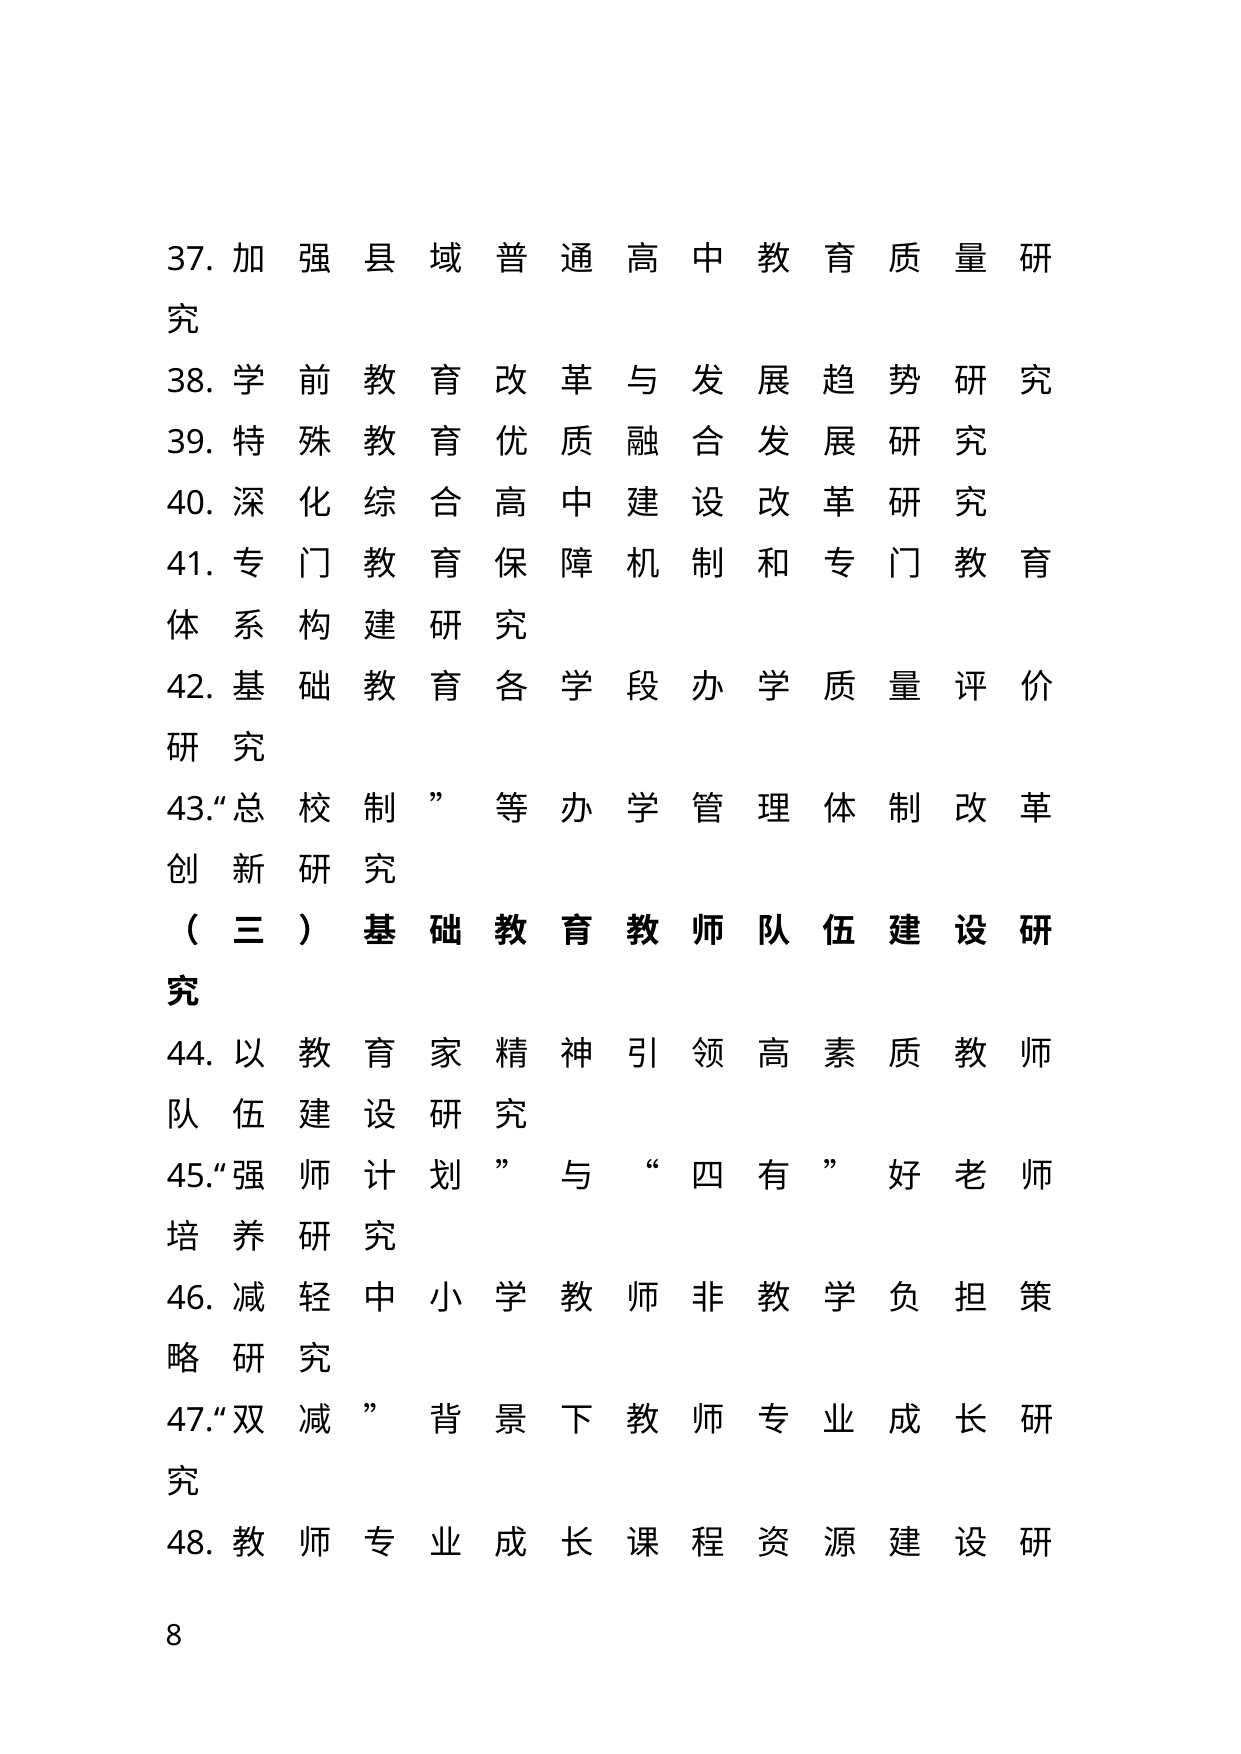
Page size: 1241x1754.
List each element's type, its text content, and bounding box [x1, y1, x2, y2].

text 44.以教育家精神引领高素质教师队伍建设研究 [167, 1020, 1085, 1142]
text 40.深化综合高中建设改革研究 [167, 469, 1085, 531]
text 42.基础教育各学段办学质量评价研究 [167, 653, 1085, 775]
text 38.学前教育改革与发展趋势研究 [167, 347, 1085, 408]
text 37.加强县域普通高中教育质量研究 [167, 225, 1085, 347]
text （三）基础教育教师队伍建设研究 [167, 898, 1085, 1020]
text 48.教师专业成长课程资源建设研究 [167, 1509, 1085, 1570]
text 45.“强师计划”与“四有”好老师培养研究 [167, 1142, 1085, 1264]
text 47.“双减”背景下教师专业成长研究 [167, 1387, 1085, 1509]
text 43.“总校制”等办学管理体制改革创新研究 [167, 775, 1085, 898]
text 39.特殊教育优质融合发展研究 [167, 408, 1085, 469]
text 46.减轻中小学教师非教学负担策略研究 [167, 1264, 1085, 1387]
text 41.专门教育保障机制和专门教育体系构建研究 [167, 531, 1085, 653]
